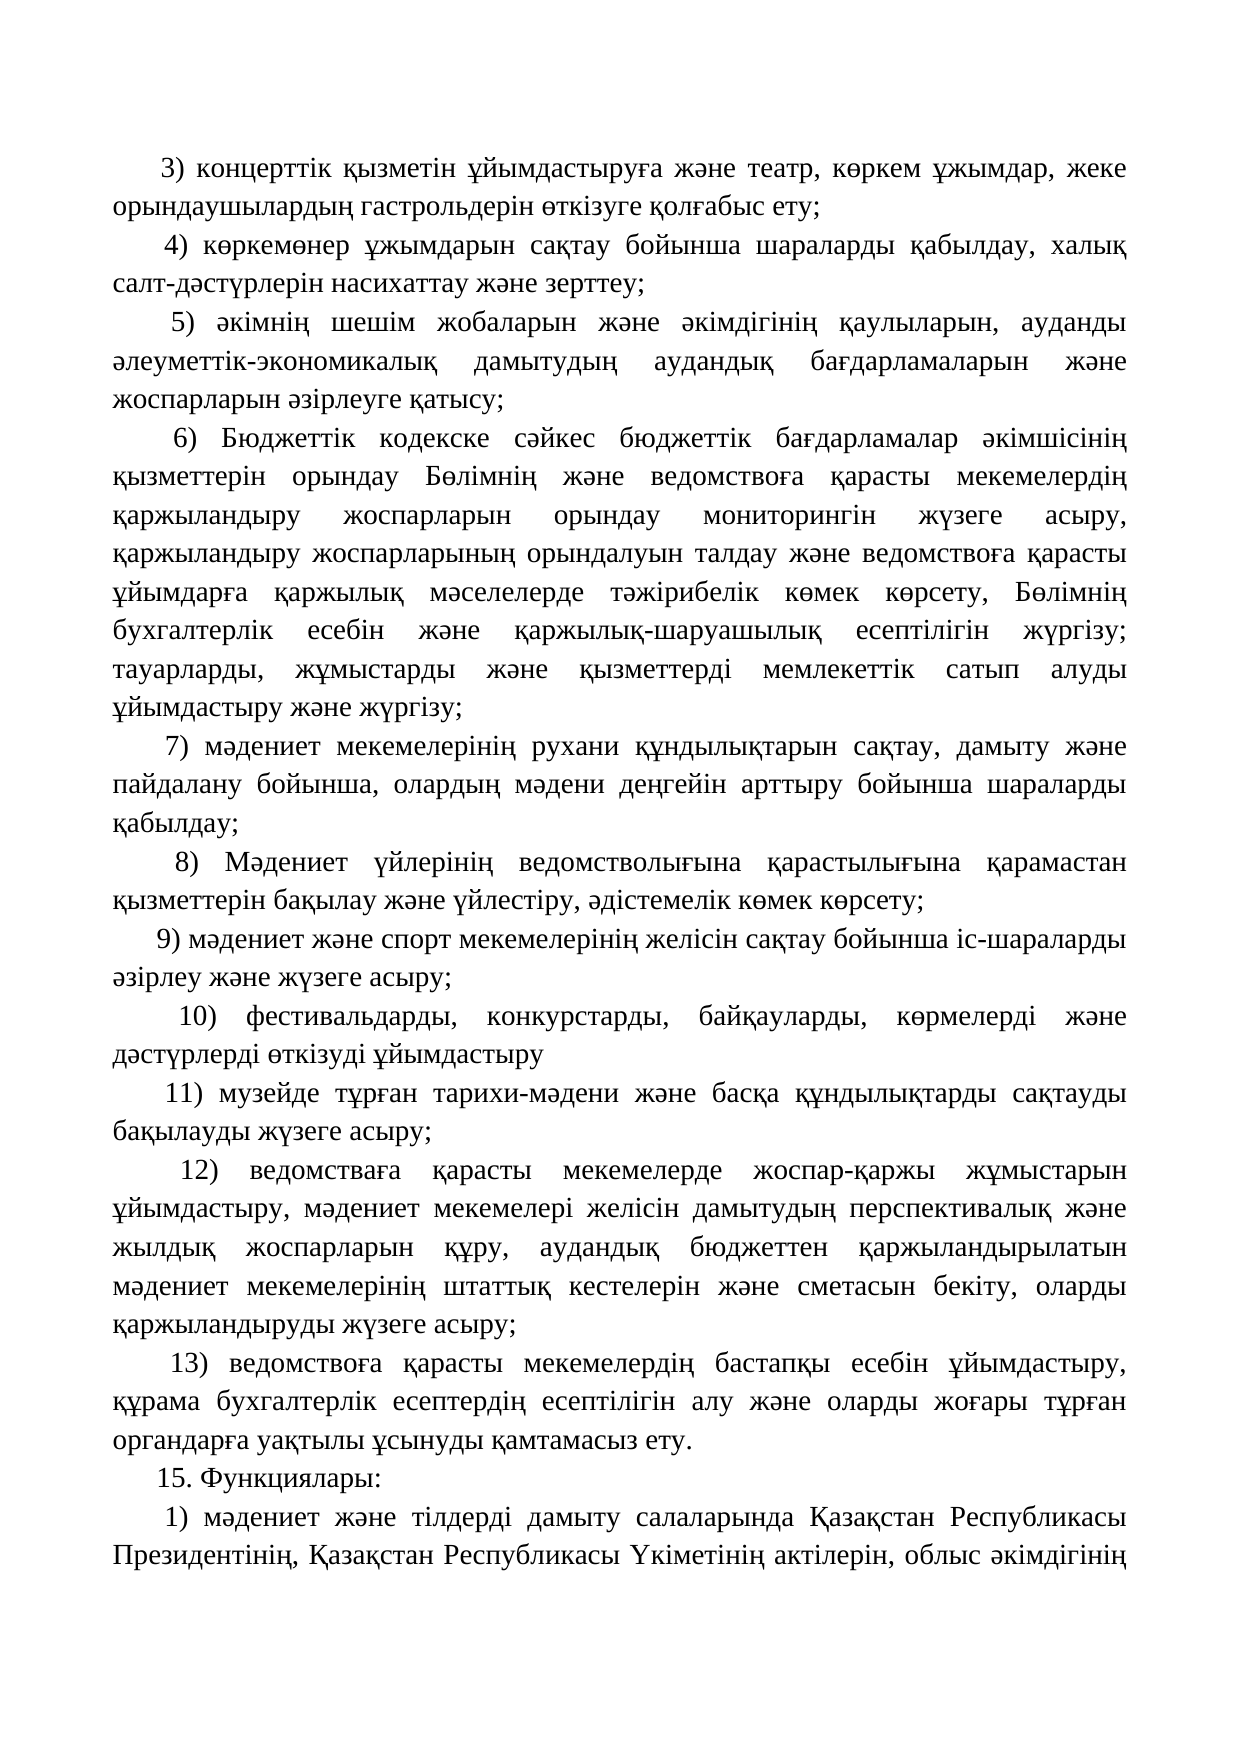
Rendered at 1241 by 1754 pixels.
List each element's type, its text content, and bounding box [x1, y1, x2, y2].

text 7) мәдениет мекемелерінің рухани құндылықтарын сақтау, дамыту және пайдалану бойынша, олардың мәдени деңгейін арттыру бойынша шараларды қабылдау; [112, 728, 1128, 839]
text 3) концерттік қызметін ұйымдастыруға және театр, көркем ұжымдар, жеке орындаушылардың гастрольдерін өткізуге қолғабыс ету; [112, 150, 1128, 222]
text 15. Функциялары: [112, 1460, 1128, 1494]
text 12) ведомстваға қарасты мекемелерде жоспар-қаржы жұмыстарын ұйымдастыру, мәдениет мекемелері желісін дамытудың перспективалық және жылдық жоспарларын құру, аудандық бюджеттен қаржыландырылатын мәдениет мекемелерінің штаттық кестелерін және сметасын бекіту, оларды қаржыландыруды жүзеге асыру; [112, 1152, 1128, 1340]
text 10) фестивальдарды, конкурстарды, байқауларды, көрмелерді және дәстүрлерді өткізуді ұйымдастыру [112, 998, 1128, 1070]
text 8) Мәдениет үйлерінің ведомстволығына қарастылығына қарамастан қызметтерін бақылау және үйлестіру, әдістемелік көмек көрсету; [112, 844, 1128, 916]
text 11) музейде тұрған тарихи-мәдени және басқа құндылықтарды сақтауды бақылауды жүзеге асыру; [112, 1075, 1128, 1147]
text 4) көркемөнер ұжымдарын сақтау бойынша шараларды қабылдау, халық салт-дәстүрлерін насихаттау және зерттеу; [112, 227, 1128, 299]
text 6) Бюджеттік кодекске сәйкес бюджеттік бағдарламалар әкімшісінің қызметтерін орындау Бөлімнің және ведомствоға қарасты мекемелердің қаржыландыру жоспарларын орындау мониторингін жүзеге асыру, қаржыландыру жоспарларының орындалуын талдау және ведомствоға қарасты ұйымдарға қаржылық мәселелерде тәжірибелік көмек көрсету, Бөлімнің бухгалтерлік есебін және қаржылық-шаруашылық есептілігін жүргізу; тауарларды, жұмыстарды және қызметтерді мемлекеттік сатып алуды ұйымдастыру және жүргізу; [112, 420, 1128, 723]
text 5) әкімнің шешім жобаларын және әкімдігінің қаулыларын, ауданды әлеуметтік-экономикалық дамытудың аудандық бағдарламаларын және жоспарларын әзірлеуге қатысу; [112, 304, 1128, 415]
text 9) мәдениет және спорт мекемелерінің желісін сақтау бойынша іс-шараларды әзірлеу және жүзеге асыру; [112, 921, 1128, 993]
text 13) ведомствоға қарасты мекемелердің бастапқы есебін ұйымдастыру, құрама бухгалтерлік есептердің есептілігін алу және оларды жоғары тұрған органдарға уақтылы ұсынуды қамтамасыз ету. [112, 1345, 1128, 1455]
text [112, 1499, 1128, 1571]
